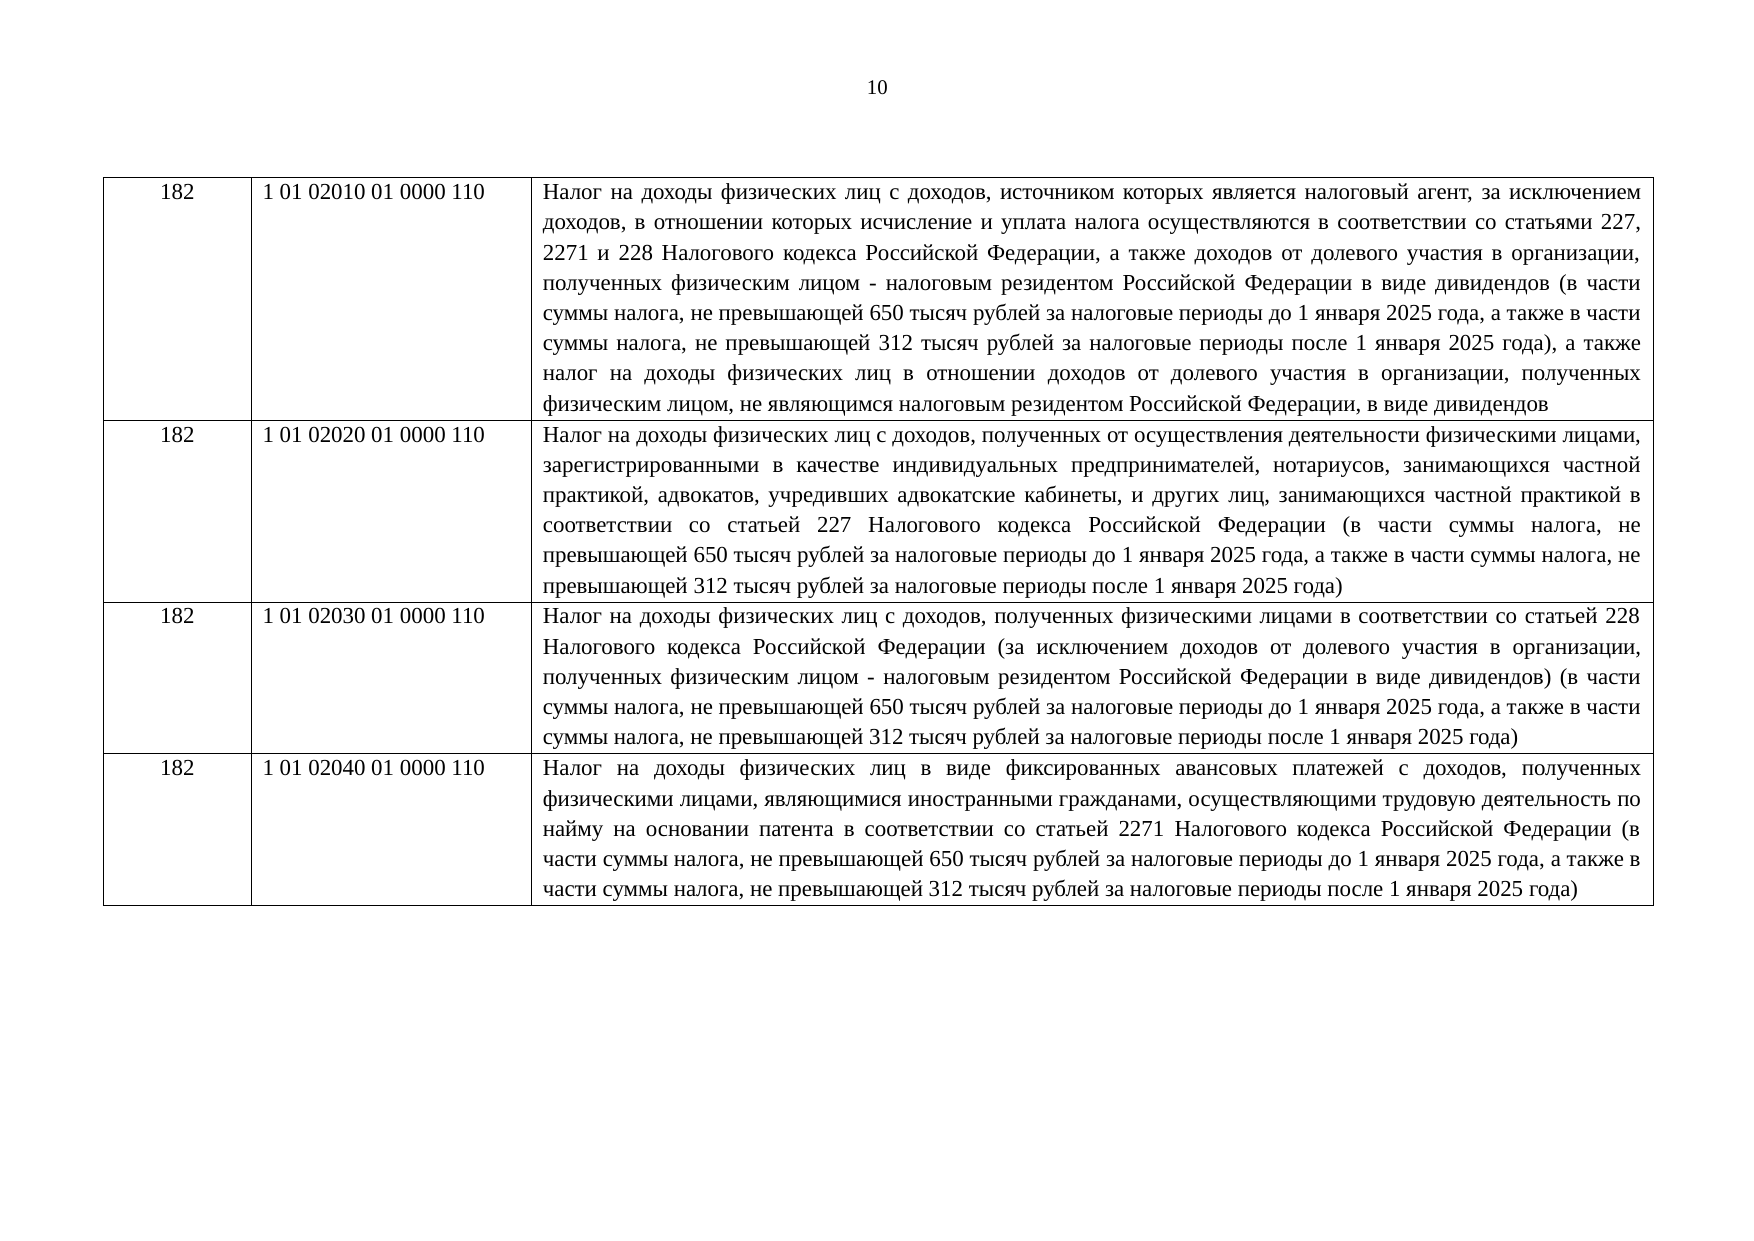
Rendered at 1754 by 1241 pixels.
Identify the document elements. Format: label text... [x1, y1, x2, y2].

table_cell Налог на доходы физических лиц с доходов, источником которых является налоговый агент, за исключением доходов, в отношении которых исчисление и уплата налога осуществляются в соответствии со статьями 227, 2271 и 228 Налогового кодекса Российской Федерации, а также доходов от долевого участия в организации, полученных физическим лицом - налоговым резидентом Российской Федерации в виде дивидендов (в части суммы налога, не превышающей 650 тысяч рублей за налоговые периоды до 1 января 2025 года, а также в части суммы налога, не превышающей 312 тысяч рублей за налоговые периоды после 1 января 2025 года), а также налог на доходы физических лиц в отношении доходов от долевого участия в организации, полученных физическим лицом, не являющимся налоговым резидентом Российской Федерации, в виде дивидендов [532, 178, 1653, 419]
table_cell 182 [104, 178, 251, 419]
table_cell 1 01 02020 01 0000 110 [252, 421, 531, 602]
table_cell Налог на доходы физических лиц с доходов, полученных физическими лицами в соответствии со статьей 228 Налогового кодекса Российской Федерации (за исключением доходов от долевого участия в организации, полученных физическим лицом - налоговым резидентом Российской Федерации в виде дивидендов) (в части суммы налога, не превышающей 650 тысяч рублей за налоговые периоды до 1 января 2025 года, а также в части суммы налога, не превышающей 312 тысяч рублей за налоговые периоды после 1 января 2025 года) [532, 603, 1653, 753]
table_cell 1 01 02030 01 0000 110 [252, 603, 531, 753]
table_cell 182 [104, 754, 251, 905]
table_cell Налог на доходы физических лиц с доходов, полученных от осуществления деятельности физическими лицами, зарегистрированными в качестве индивидуальных предпринимателей, нотариусов, занимающихся частной практикой, адвокатов, учредивших адвокатские кабинеты, и других лиц, занимающихся частной практикой в соответствии со статьей 227 Налогового кодекса Российской Федерации (в части суммы налога, не превышающей 650 тысяч рублей за налоговые периоды до 1 января 2025 года, а также в части суммы налога, не превышающей 312 тысяч рублей за налоговые периоды после 1 января 2025 года) [532, 421, 1653, 602]
table_cell 182 [104, 603, 251, 753]
table_cell 182 [104, 421, 251, 602]
table_cell 1 01 02010 01 0000 110 [252, 178, 531, 419]
table_cell 1 01 02040 01 0000 110 [252, 754, 531, 905]
table_cell Налог на доходы физических лиц в виде фиксированных авансовых платежей с доходов, полученных физическими лицами, являющимися иностранными гражданами, осуществляющими трудовую деятельность по найму на основании патента в соответствии со статьей 2271 Налогового кодекса Российской Федерации (в части суммы налога, не превышающей 650 тысяч рублей за налоговые периоды до 1 января 2025 года, а также в части суммы налога, не превышающей 312 тысяч рублей за налоговые периоды после 1 января 2025 года) [532, 754, 1653, 905]
